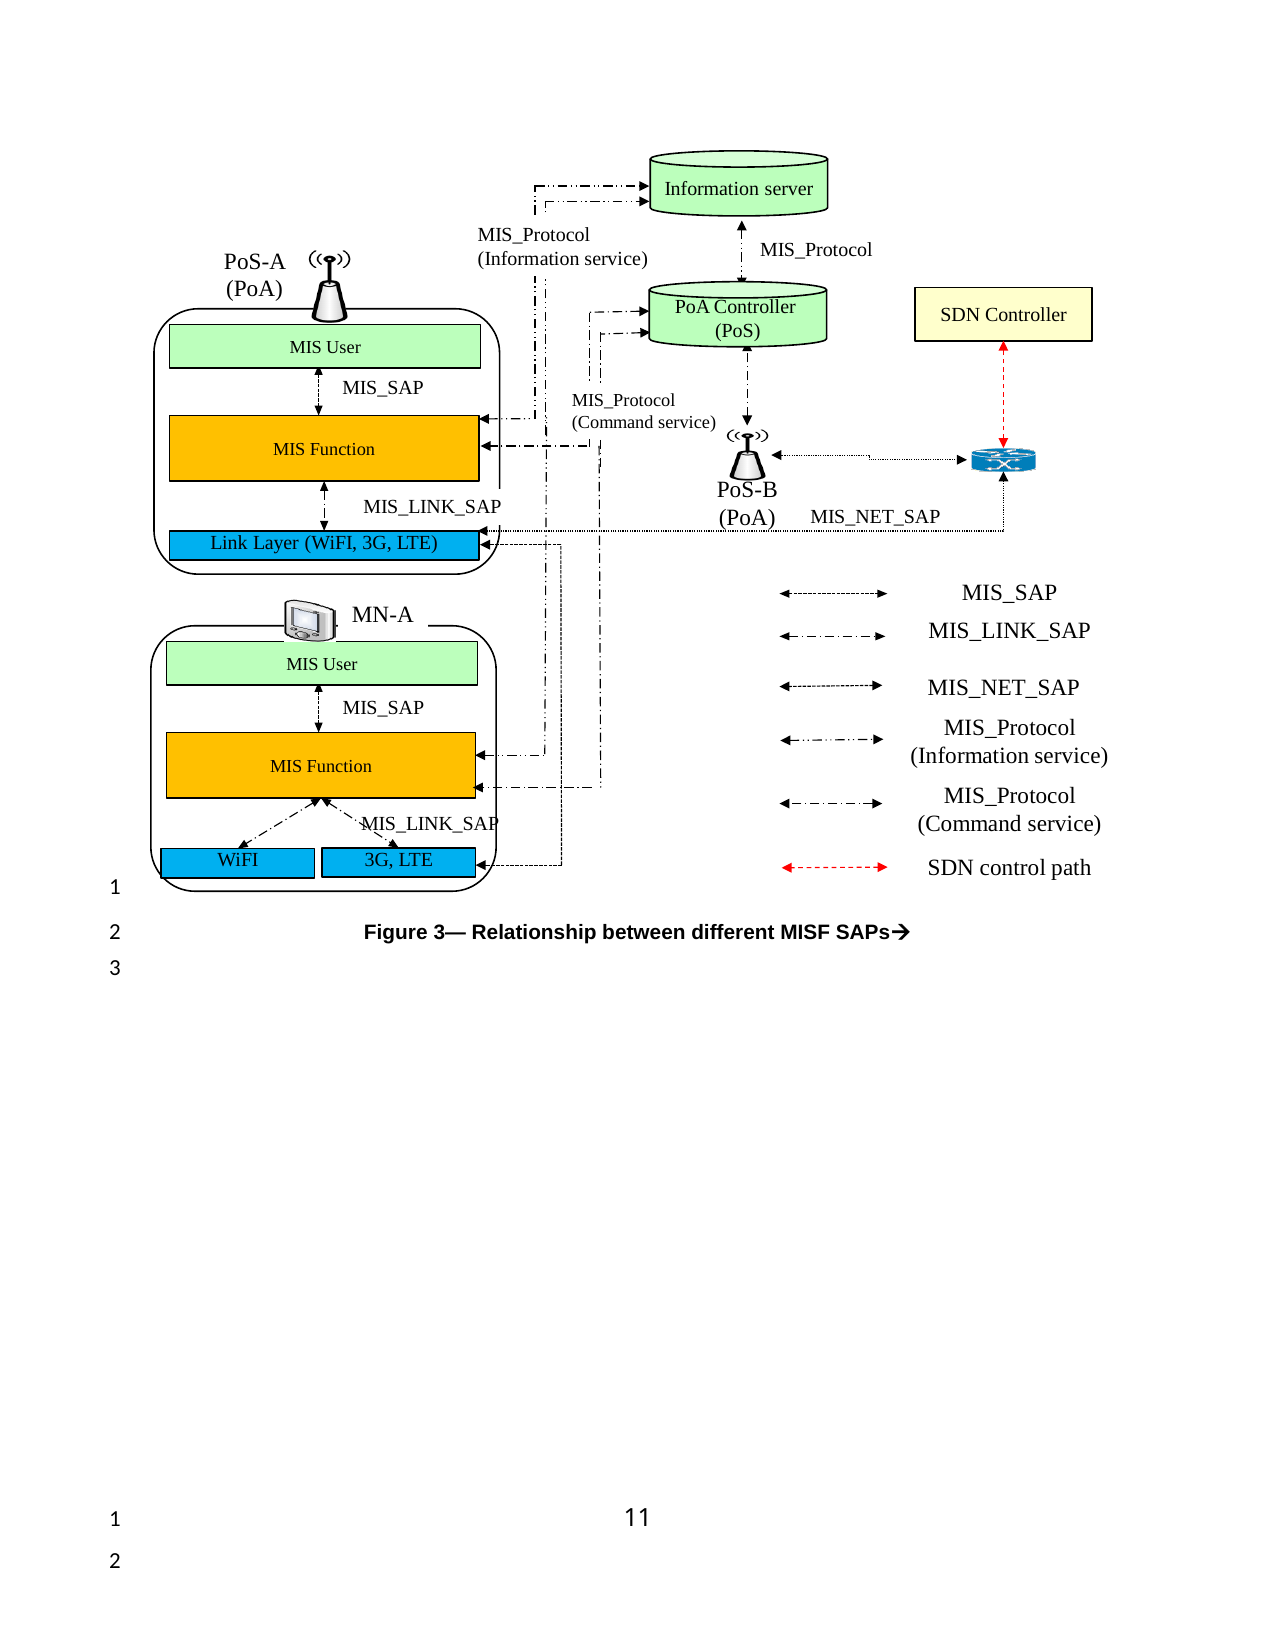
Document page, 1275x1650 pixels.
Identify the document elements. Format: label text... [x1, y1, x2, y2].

list Figure 3— Relationship between different MISF SAPs [150, 920, 1125, 944]
